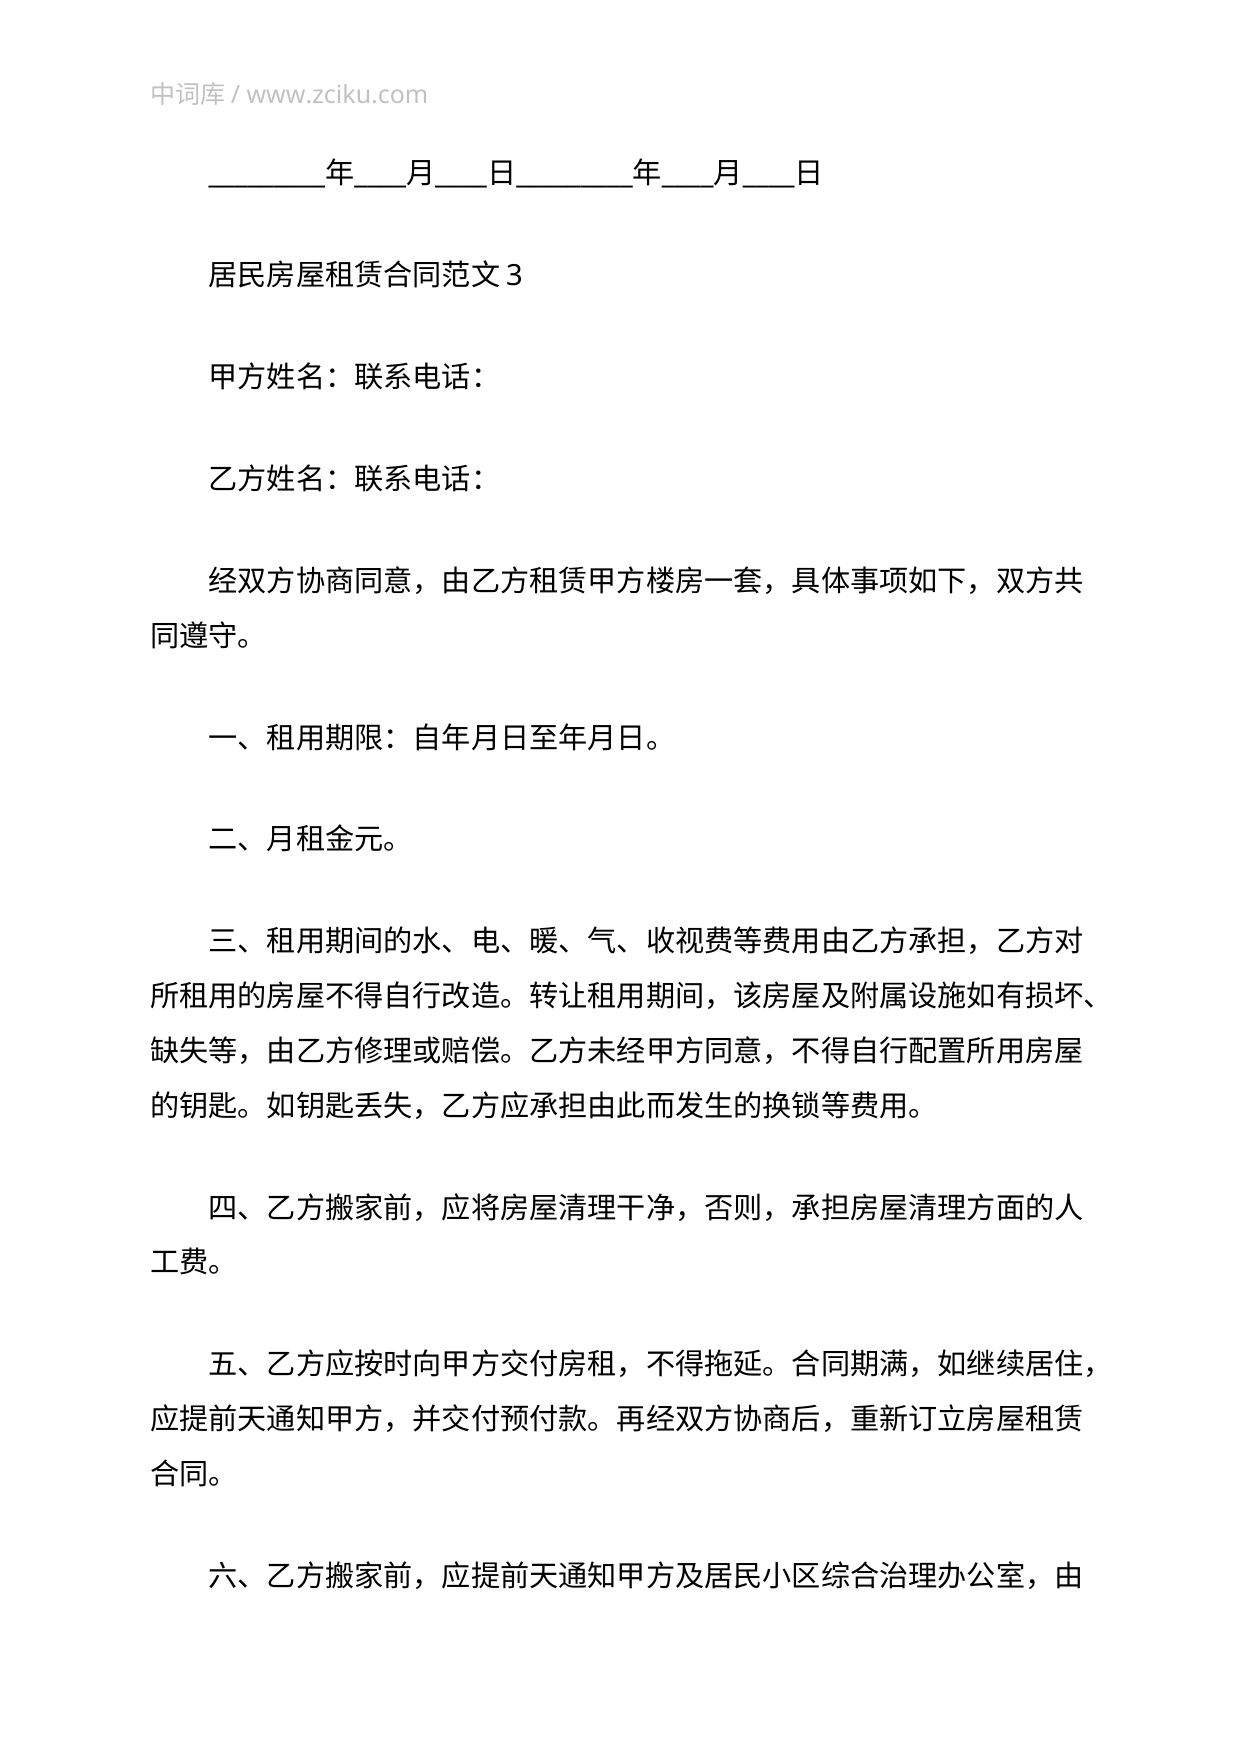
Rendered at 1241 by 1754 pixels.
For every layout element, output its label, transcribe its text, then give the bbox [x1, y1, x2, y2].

text 甲方姓名：联系电话： [150, 354, 1090, 396]
text 一、租用期限：自年月日至年月日。 [150, 714, 1090, 756]
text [150, 1552, 1090, 1595]
text 三、租用期间的水、电、暖、气、收视费等费用由乙方承担，乙方对所租用的房屋不得自行改造。转让租用期间，该房屋及附属设施如有损坏、缺失等，由乙方修理或赔偿。乙方未经甲方同意，不得自行配置所用房屋的钥匙。如钥匙丢失，乙方应承担由此而发生的换锁等费用。 [150, 918, 1090, 1125]
text _________年____月____日_________年____月____日 [150, 150, 1090, 192]
text 乙方姓名：联系电话： [150, 456, 1090, 498]
text 四、乙方搬家前，应将房屋清理干净，否则，承担房屋清理方面的人工费。 [150, 1184, 1090, 1281]
text 五、乙方应按时向甲方交付房租，不得拖延。合同期满，如继续居住，应提前天通知甲方，并交付预付款。再经双方协商后，重新订立房屋租赁合同。 [150, 1341, 1090, 1493]
text 居民房屋租赁合同范文3 [150, 252, 1090, 294]
text 二、月租金元。 [150, 816, 1090, 858]
text 经双方协商同意，由乙方租赁甲方楼房一套，具体事项如下，双方共同遵守。 [150, 557, 1090, 655]
